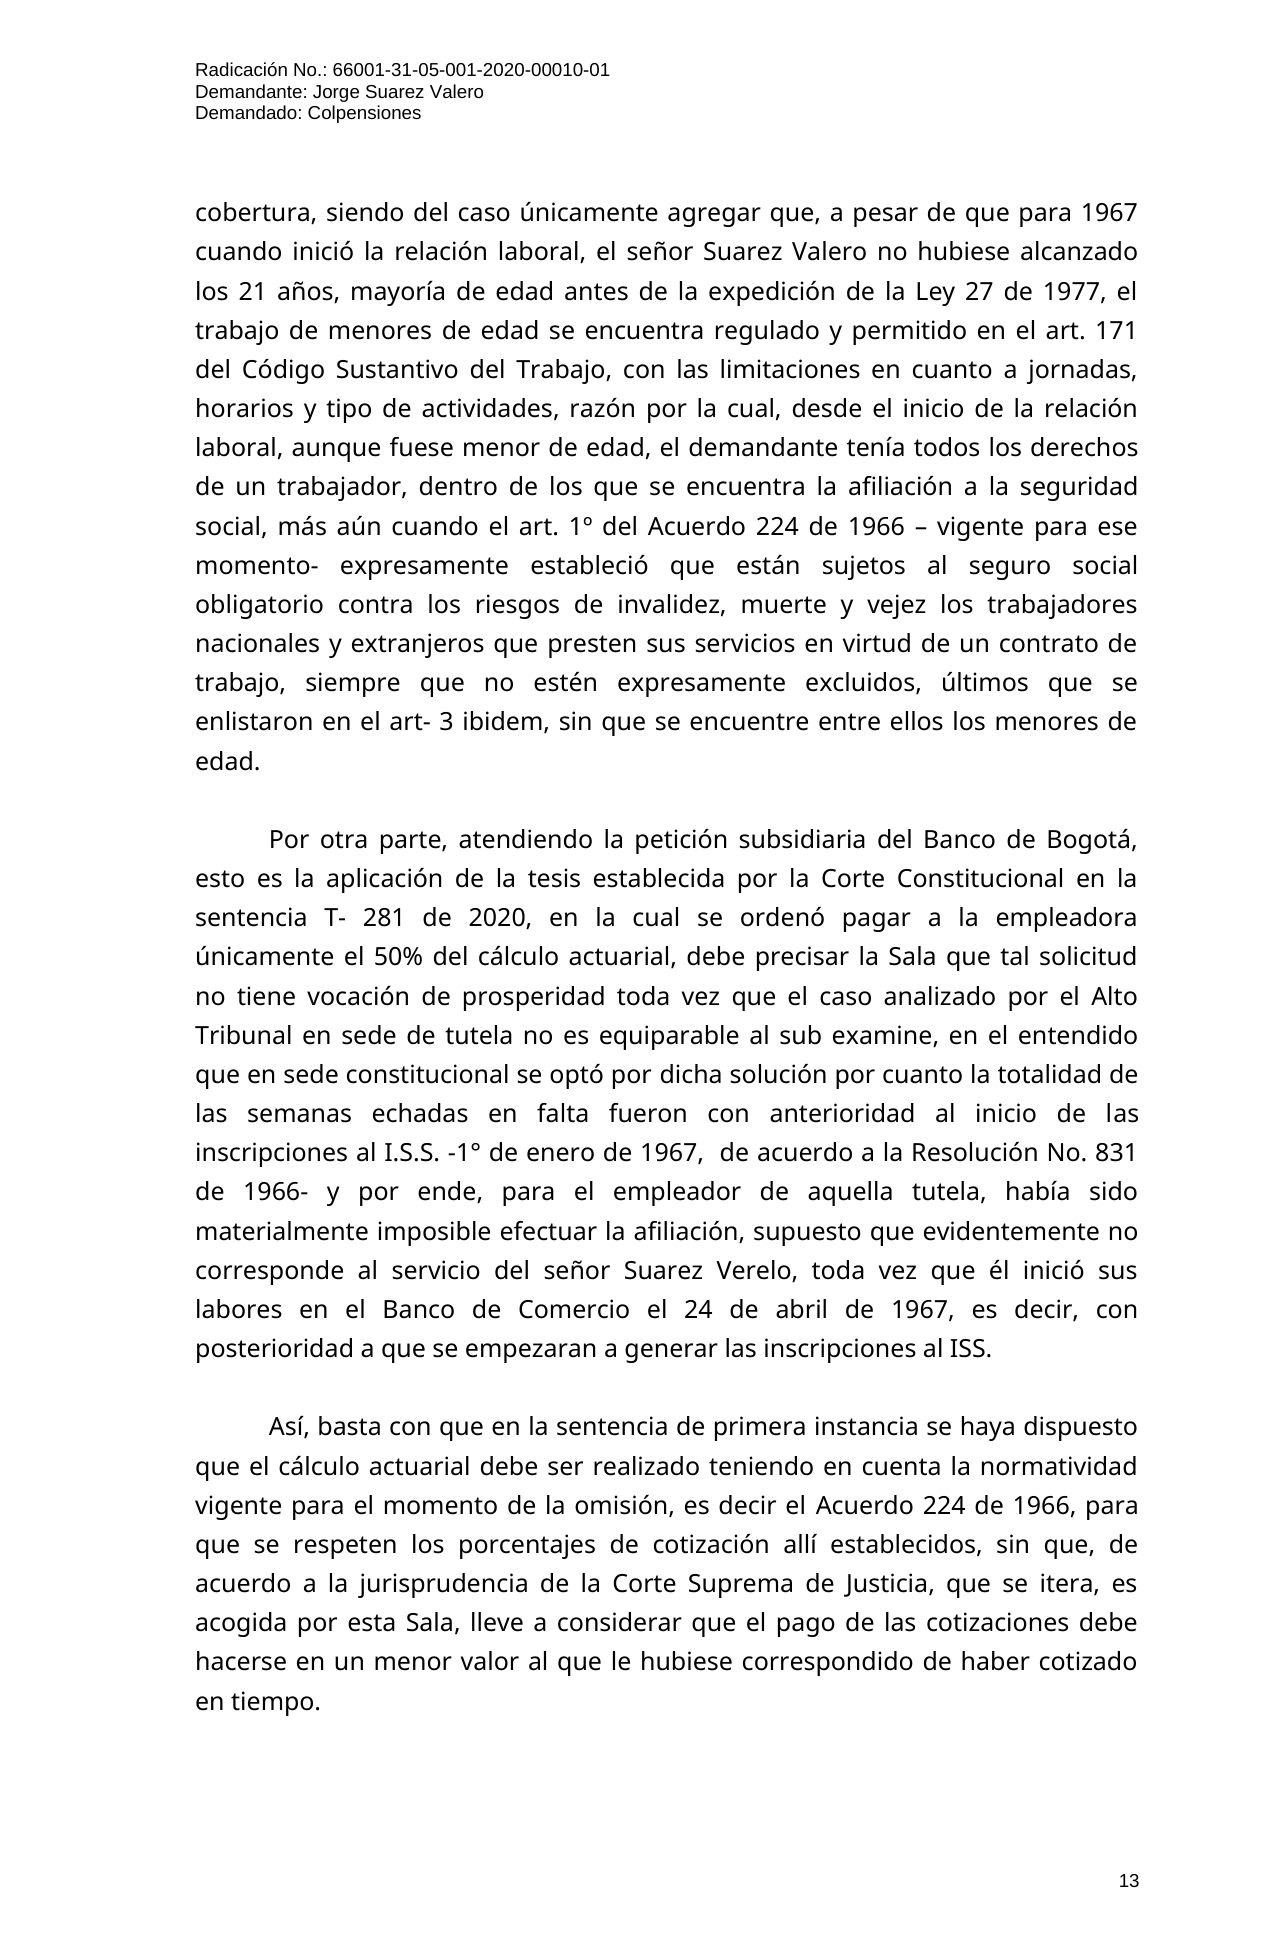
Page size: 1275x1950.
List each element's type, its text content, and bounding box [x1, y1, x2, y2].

text Por otra parte, atendiendo la petición subsidiaria del Banco de Bogotá, esto es la aplicación de la tesis establecida por la Corte Constitucional en la sentencia T- 281 de 2020, en la cual se ordenó pagar a la empleadora únicamente el 50% del cálculo actuarial, debe precisar la Sala que tal solicitud no tiene vocación de prosperidad toda vez que el caso analizado por el Alto Tribunal en sede de tutela no es equiparable al sub examine, en el entendido que en sede constitucional se optó por dicha solución por cuanto la totalidad de las semanas echadas en falta fueron con anterioridad al inicio de las inscripciones al I.S.S. -1° de enero de 1967, de acuerdo a la Resolución No. 831 de 1966- y por ende, para el empleador de aquella tutela, había sido materialmente imposible efectuar la afiliación, supuesto que evidentemente no corresponde al servicio del señor Suarez Verelo, toda vez que él inició sus labores en el Banco de Comercio el 24 de abril de 1967, es decir, con posterioridad a que se empezaran a generar las inscripciones al ISS. [195, 822, 1139, 1365]
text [195, 195, 1139, 777]
text Así, basta con que en la sentencia de primera instancia se haya dispuesto que el cálculo actuarial debe ser realizado teniendo en cuenta la normatividad vigente para el momento de la omisión, es decir el Acuerdo 224 de 1966, para que se respeten los porcentajes de cotización allí establecidos, sin que, de acuerdo a la jurisprudencia de la Corte Suprema de Justicia, que se itera, es acogida por esta Sala, lleve a considerar que el pago de las cotizaciones debe hacerse en un menor valor al que le hubiese correspondido de haber cotizado en tiempo. [195, 1409, 1139, 1717]
